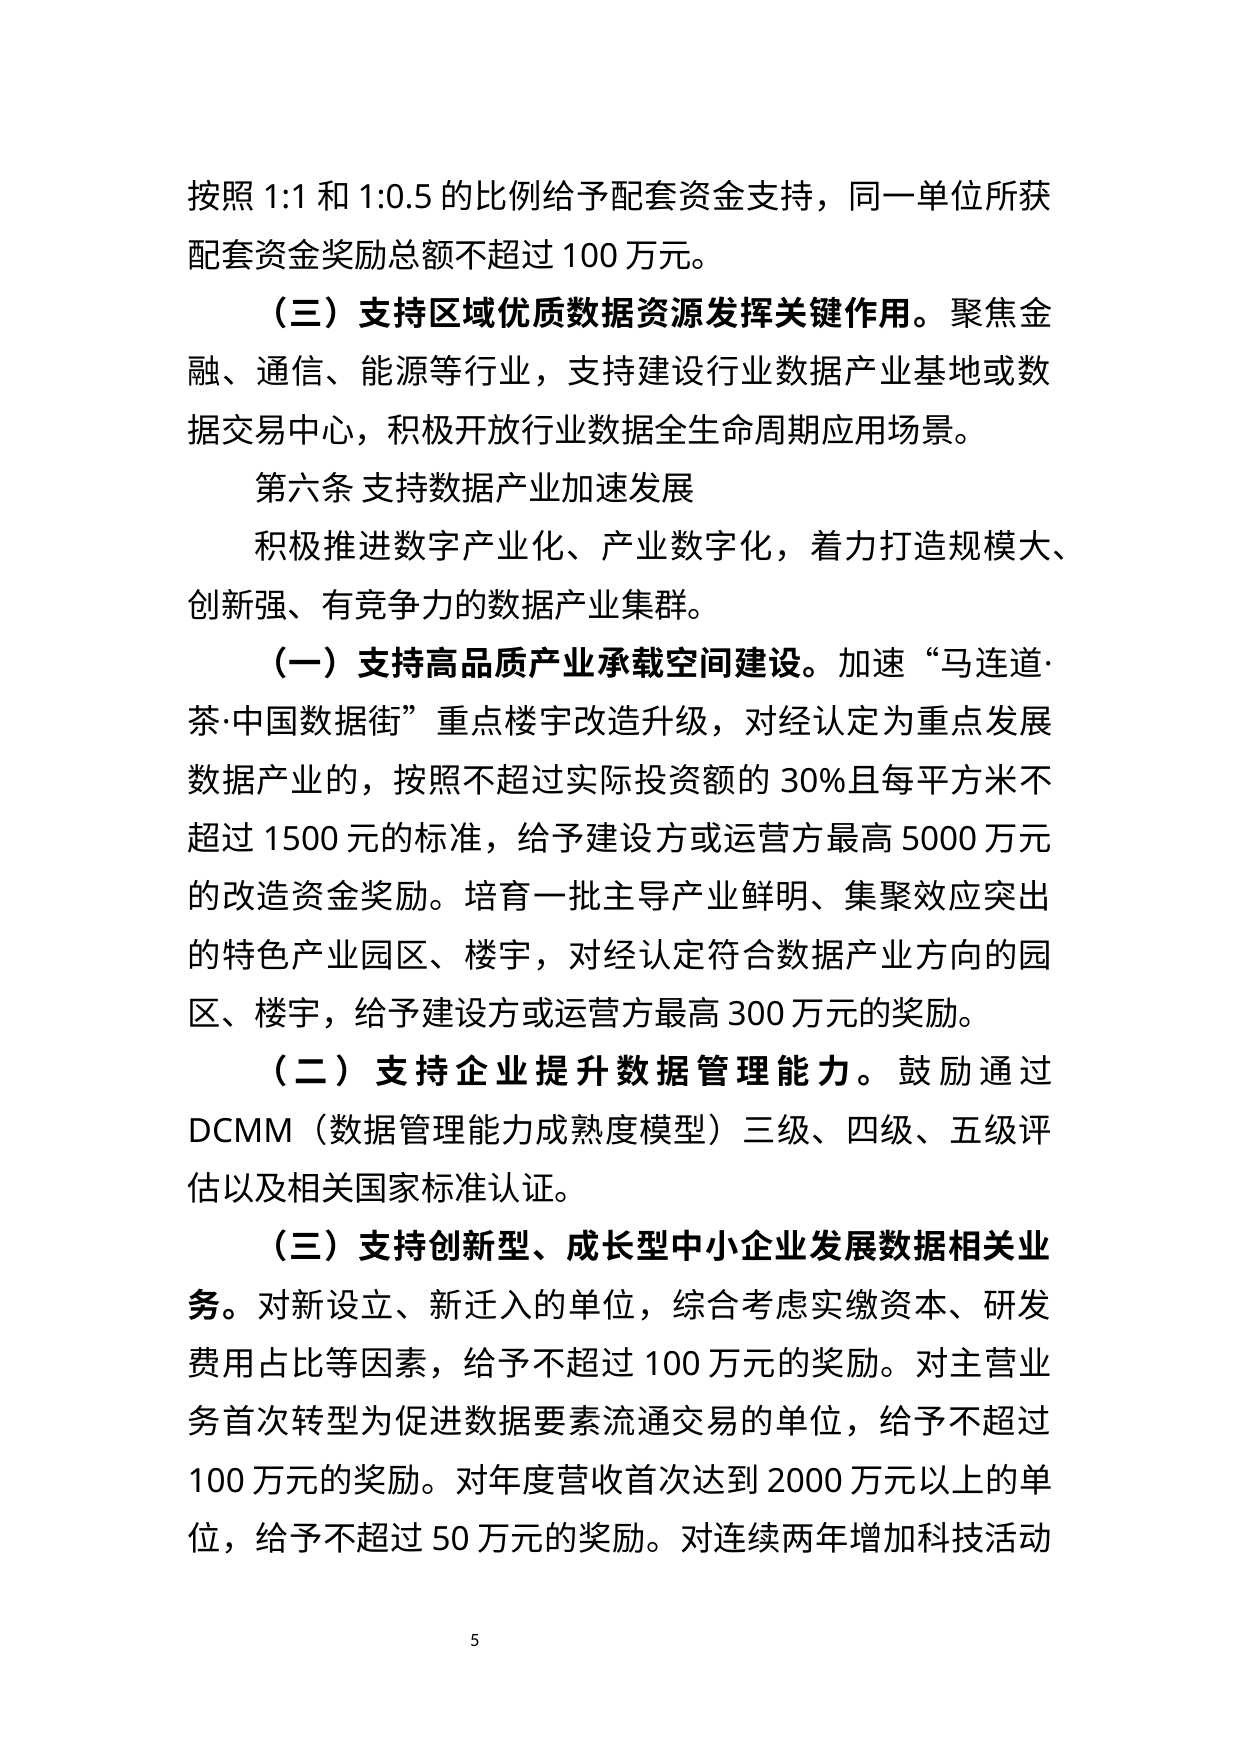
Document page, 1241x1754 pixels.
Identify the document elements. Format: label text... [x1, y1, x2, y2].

text （三）支持区域优质数据资源发挥关键作用。聚焦金融、通信、能源等行业，支持建设行业数据产业基地或数据交易中心，积极开放行业数据全生命周期应用场景。 [187, 279, 1053, 454]
text 第六条 支持数据产业加速发展 [187, 454, 1053, 512]
text （一）支持高品质产业承载空间建设。加速“马连道·茶·中国数据街”重点楼宇改造升级，对经认定为重点发展数据产业的，按照不超过实际投资额的30%且每平方米不超过1500元的标准，给予建设方或运营方最高5000万元的改造资金奖励。培育一批主导产业鲜明、集聚效应突出的特色产业园区、楼宇，对经认定符合数据产业方向的园区、楼宇，给予建设方或运营方最高300万元的奖励。 [187, 629, 1053, 1037]
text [187, 1212, 1053, 1562]
text （二）支持企业提升数据管理能力。鼓励通过DCMM（数据管理能力成熟度模型）三级、四级、五级评估以及相关国家标准认证。 [187, 1037, 1053, 1212]
text 积极推进数字产业化、产业数字化，着力打造规模大、创新强、有竞争力的数据产业集群。 [187, 512, 1053, 629]
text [187, 162, 1053, 279]
